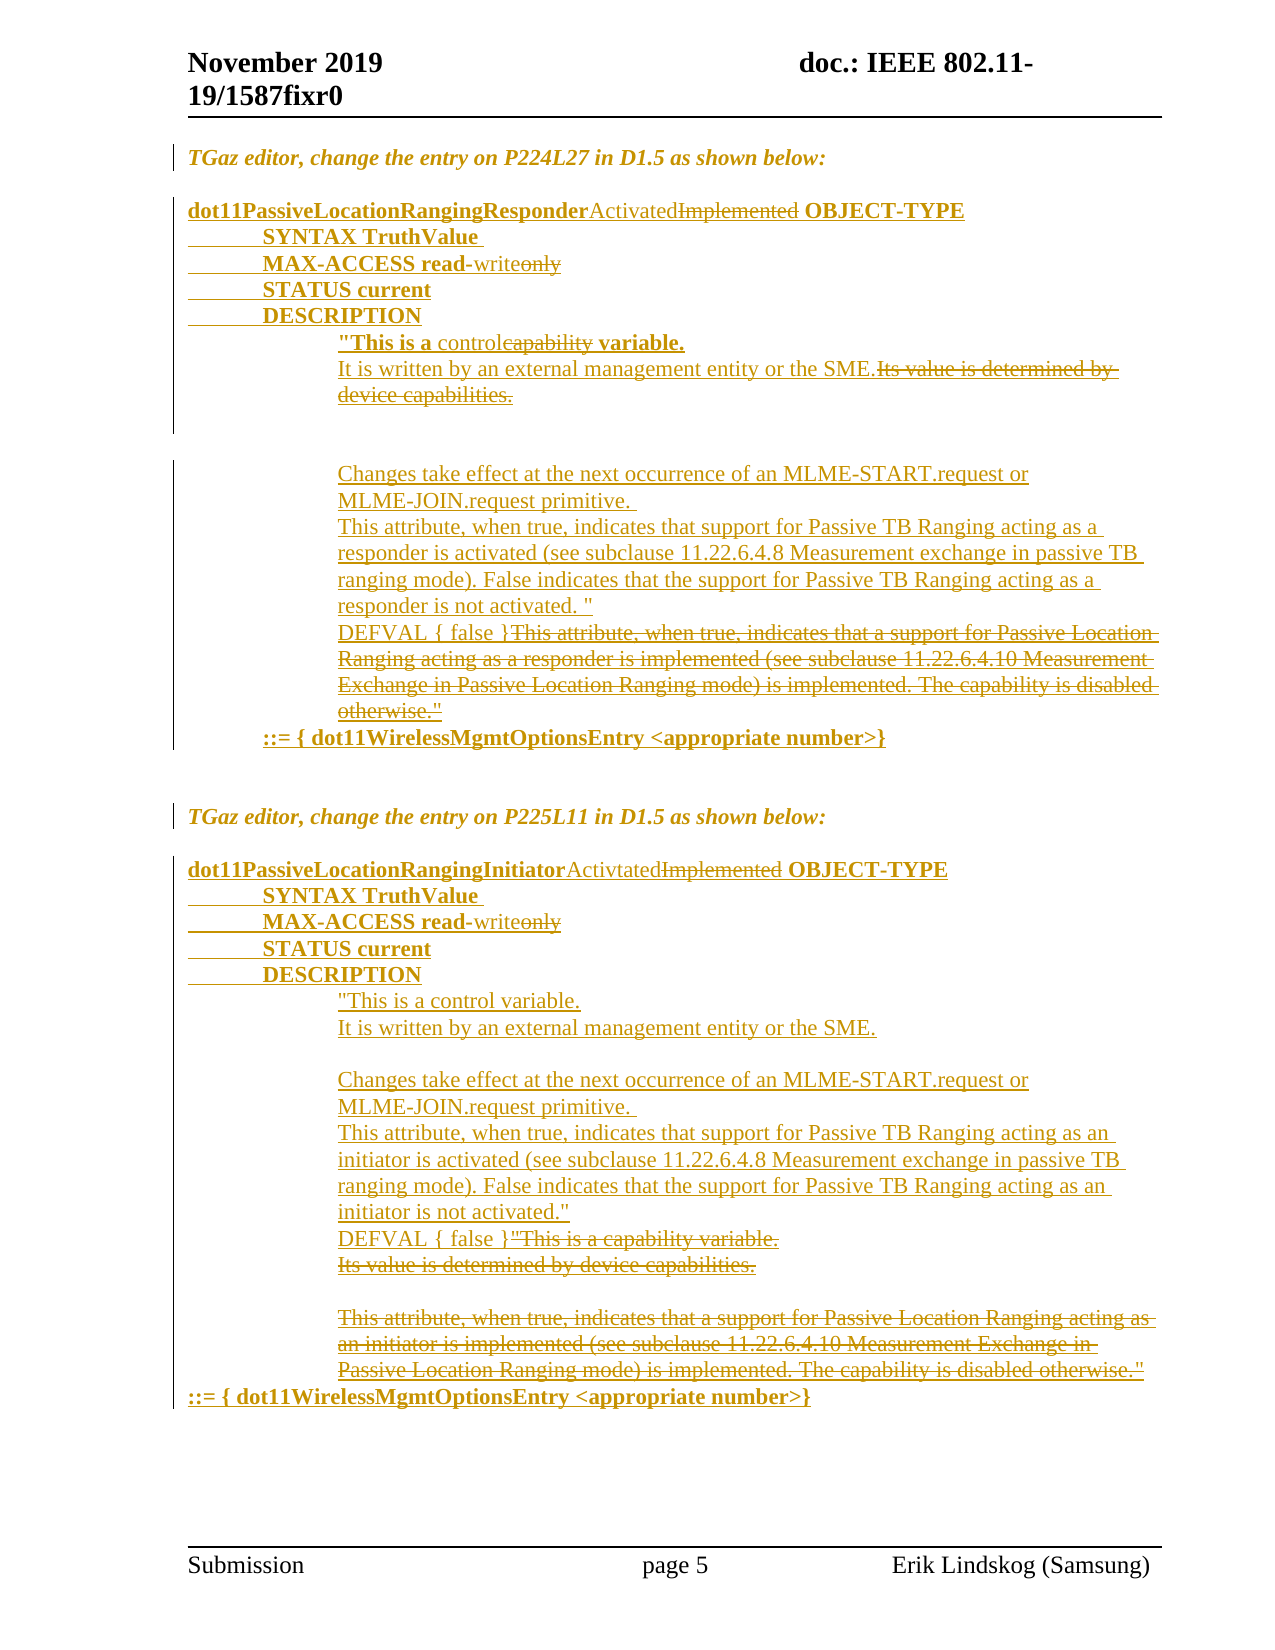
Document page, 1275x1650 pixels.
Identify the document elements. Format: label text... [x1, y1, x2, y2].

text dot11PassiveLocationRangingResponder OBJECT-TYPE [187, 197, 1162, 223]
text DESCRIPTION [187, 961, 1162, 987]
text STATUS current [187, 935, 1162, 961]
text SYNTAX TruthValue [187, 882, 1162, 908]
text MAX-ACCESS read- [187, 249, 1162, 276]
text ::= { dot11WirelessMgmtOptionsEntry <appropriate number>} [187, 1383, 1162, 1409]
text TGaz editor, change the entry on P225L11 in D1.5 as shown below: [187, 803, 1162, 829]
text ::= { dot11WirelessMgmtOptionsEntry <appropriate number>} [187, 724, 1162, 750]
text "This is a variable. [337, 329, 1162, 408]
text DESCRIPTION [187, 302, 1162, 329]
text SYNTAX TruthValue [187, 223, 1162, 249]
text MAX-ACCESS read- [187, 908, 1162, 935]
text TGaz editor, change the entry on P224L27 in D1.5 as shown below: [187, 144, 1162, 171]
text dot11PassiveLocationRangingInitiator OBJECT-TYPE [187, 856, 1162, 882]
text STATUS current [187, 276, 1162, 302]
